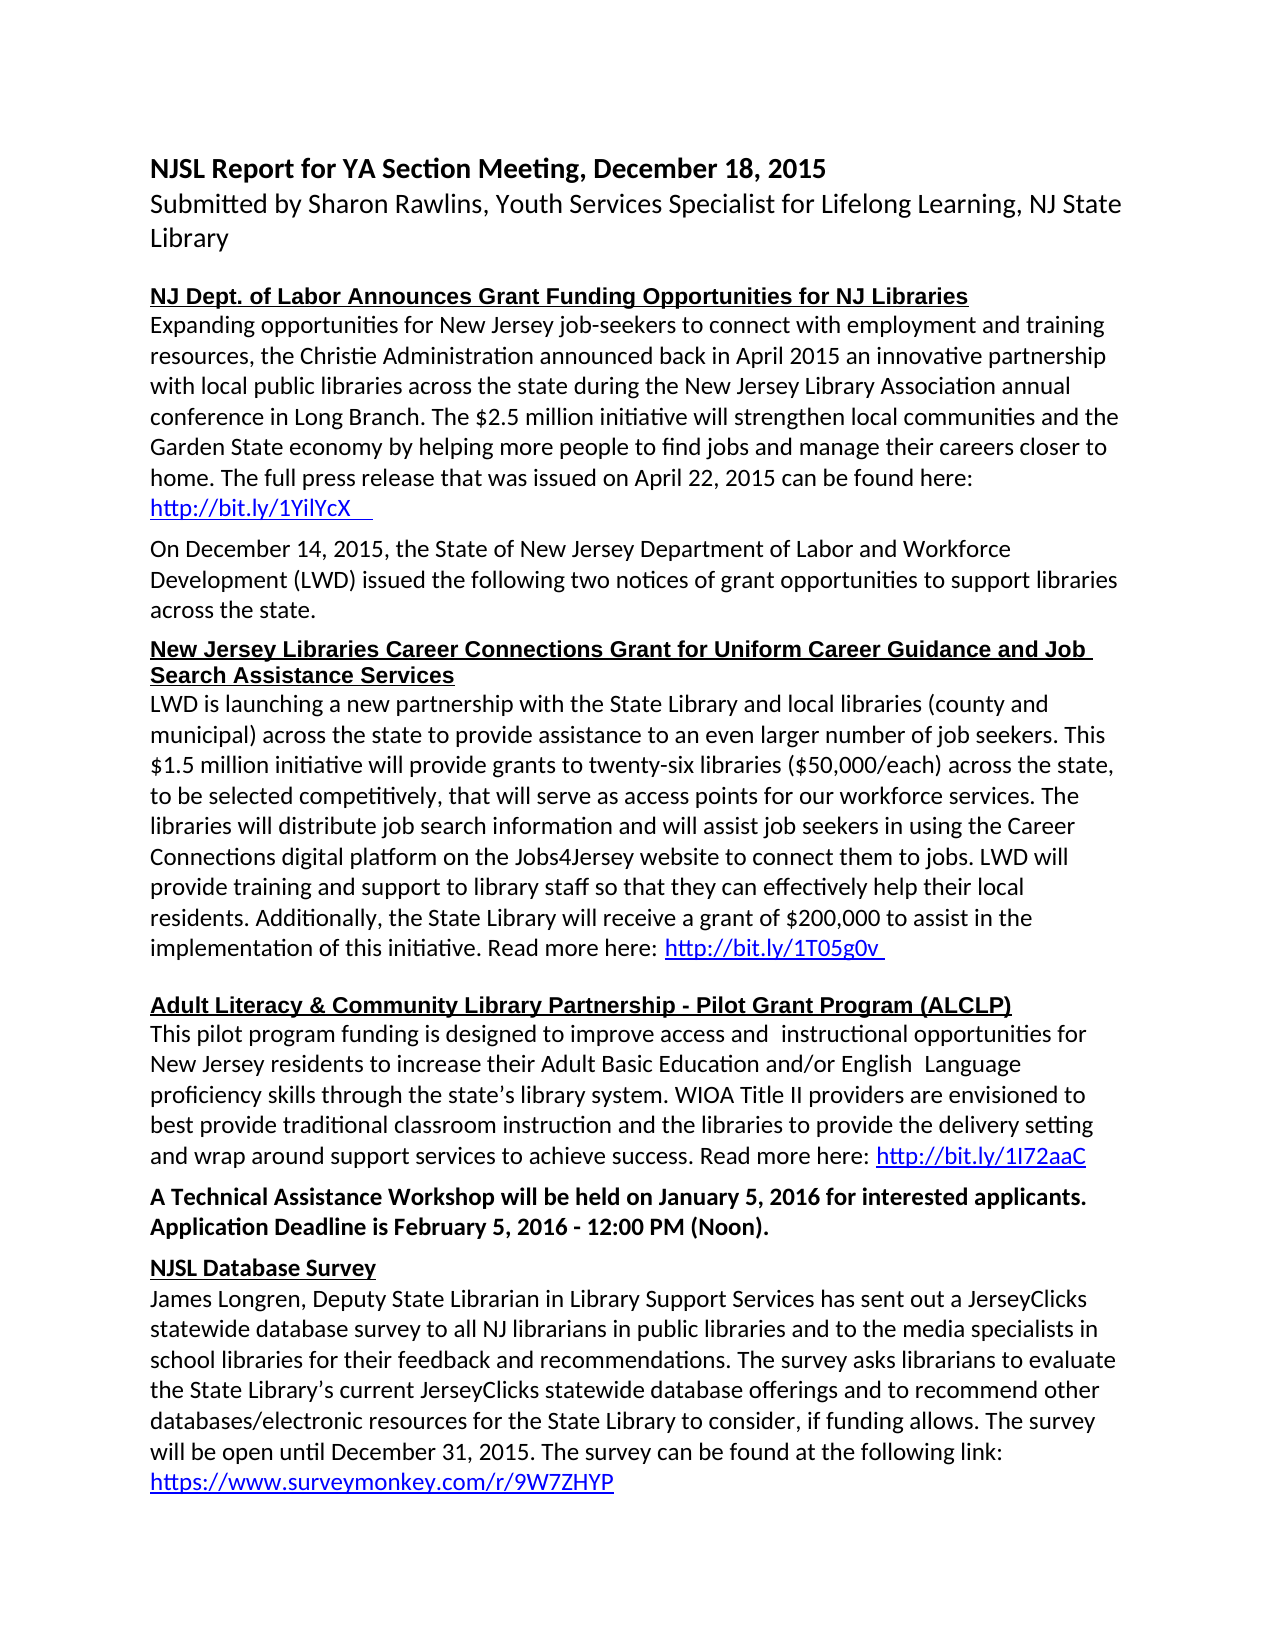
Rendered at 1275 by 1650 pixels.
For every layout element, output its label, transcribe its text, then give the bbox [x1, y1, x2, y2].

text NJSL Database Survey [150, 1252, 1125, 1283]
text New Jersey Libraries Career Connections Grant for Uniform Career Guidance and Job Search Assistance Services [150, 636, 1125, 688]
text Expanding opportunities for New Jersey job-seekers to connect with employment and training resources, the Christie Administration announced back in April 2015 an innovative partnership with local public libraries across the state during the New Jersey Library Association annual conference in Long Branch. The $2.5 million initiative will strengthen local communities and the Garden State economy by helping more people to find jobs and manage their careers closer to home. The full press release that was issued on April 22, 2015 can be found here: http://bit.ly/1YilYcX [150, 309, 1125, 523]
text NJ Dept. of Labor Announces Grant Funding Opportunities for NJ Libraries [150, 283, 1125, 309]
text Adult Literacy & Community Library Partnership - Pilot Grant Program (ALCLP) [150, 992, 1125, 1018]
text On December 14, 2015, the State of New Jersey Department of Labor and Workforce Development (LWD) issued the following two notices of grant opportunities to support libraries across the state. [150, 533, 1125, 625]
text LWD is launching a new partnership with the State Library and local libraries (county and municipal) across the state to provide assistance to an even larger number of job seekers. This $1.5 million initiative will provide grants to twenty-six libraries ($50,000/each) across the state, to be selected competitively, that will serve as access points for our workforce services. The libraries will distribute job search information and will assist job seekers in using the Career Connections digital platform on the Jobs4Jersey website to connect them to jobs. LWD will provide training and support to library staff so that they can effectively help their local residents. Additionally, the State Library will receive a grant of $200,000 to assist in the implementation of this initiative. Read more here: http://bit.ly/1T05g0v [150, 688, 1125, 963]
text This pilot program funding is designed to improve access and instructional opportunities for New Jersey residents to increase their Adult Basic Education and/or English Language proficiency skills through the state’s library system. WIOA Title II providers are envisioned to best provide traditional classroom instruction and the libraries to provide the delivery setting and wrap around support services to achieve success. Read more here: http://bit.ly/1I72aaC [150, 1018, 1125, 1171]
text A Technical Assistance Workshop will be held on January 5, 2016 for interested applicants. Application Deadline is February 5, 2016 - 12:00 PM (Noon). [150, 1181, 1125, 1242]
text James Longren, Deputy State Librarian in Library Support Services has sent out a JerseyClicks statewide database survey to all NJ librarians in public libraries and to the media specialists in school libraries for their feedback and recommendations. The survey asks librarians to evaluate the State Library’s current JerseyClicks statewide database offerings and to recommend other databases/electronic resources for the State Library to consider, if funding allows. The survey will be open until December 31, 2015. The survey can be found at the following link: https://www.surveymonkey.com/r/9W7ZHYP [150, 1283, 1125, 1497]
text NJSL Report for YA Section Meeting, December 18, 2015 [150, 150, 1125, 186]
text Submitted by Sharon Rawlins, Youth Services Specialist for Lifelong Learning, NJ State Library [150, 186, 1125, 254]
